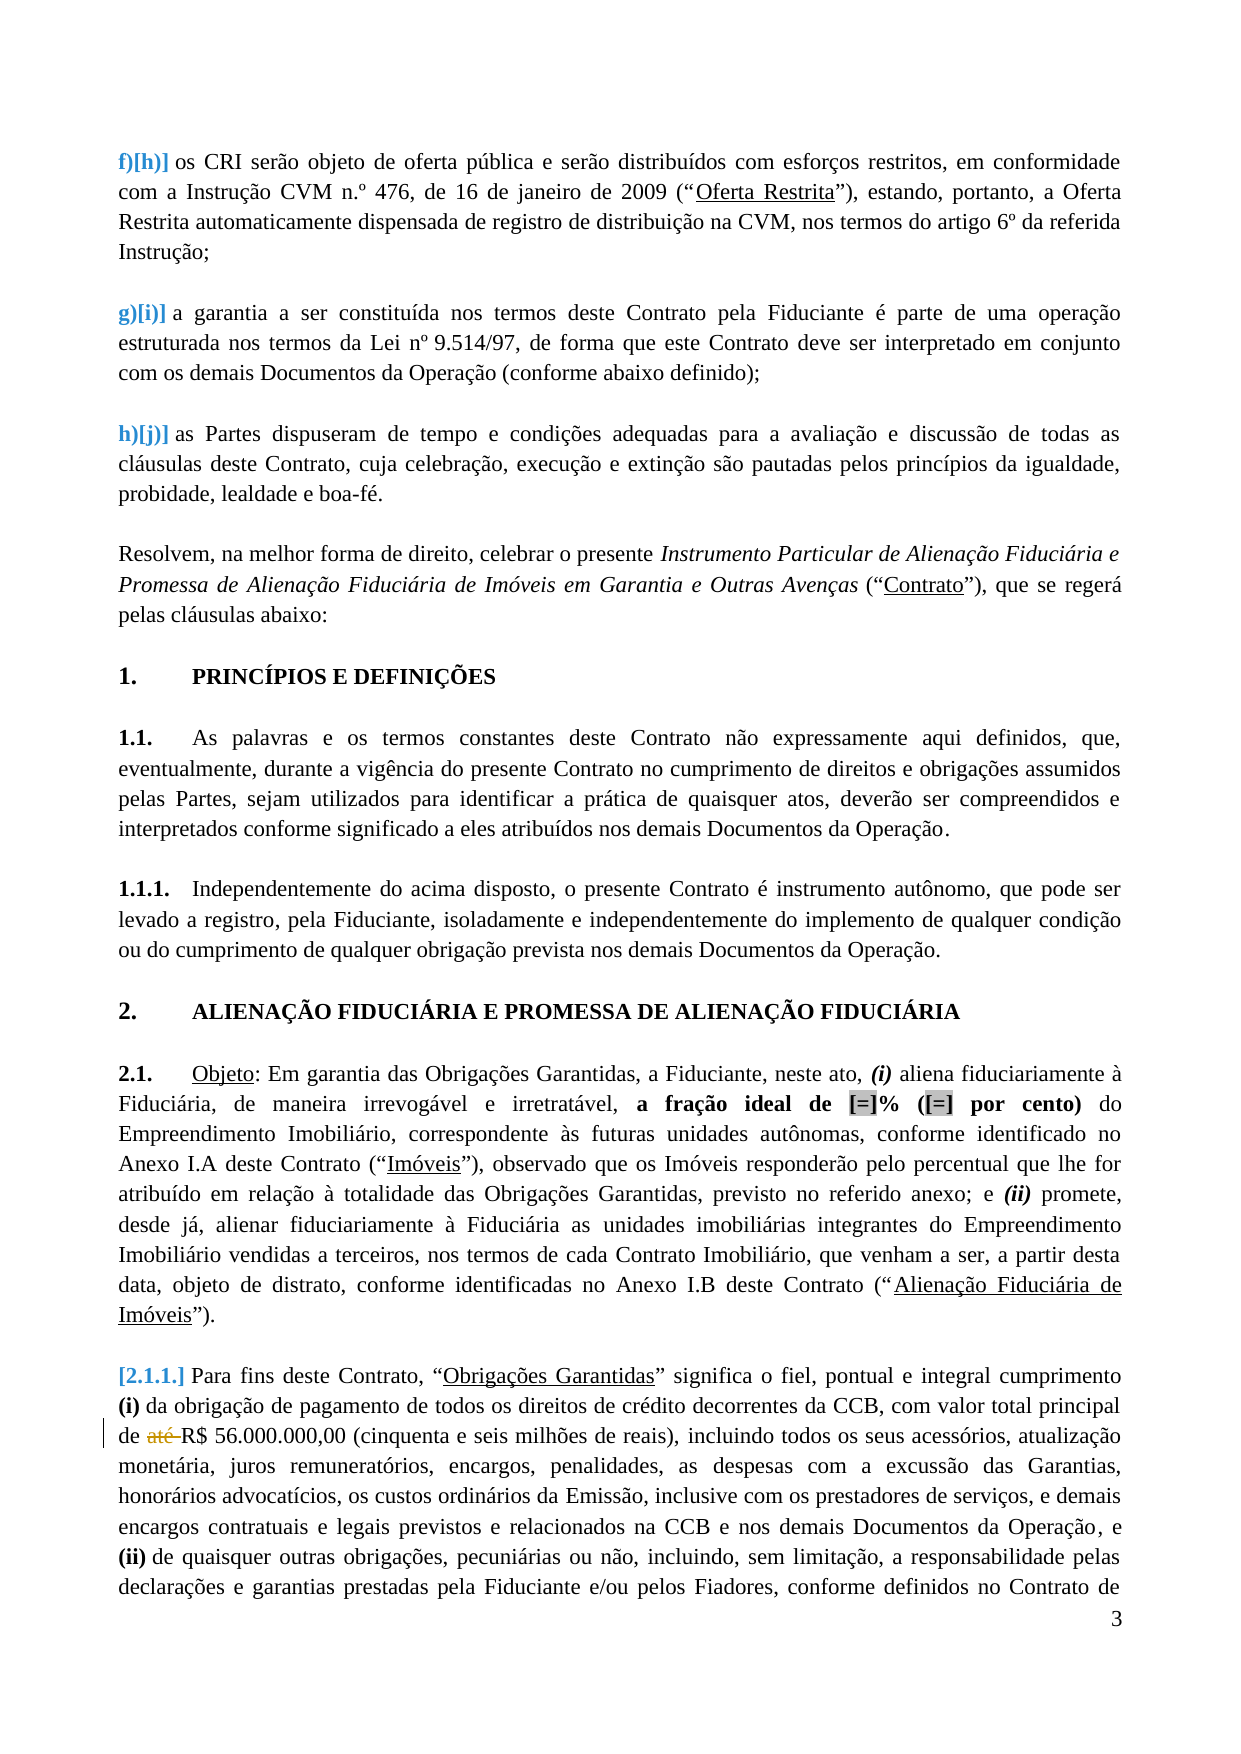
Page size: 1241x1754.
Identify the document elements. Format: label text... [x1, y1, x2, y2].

list ALIENAÇÃO FIDUCIÁRIA E PROMESSA DE ALIENAÇÃO FIDUCIÁRIA [118, 996, 1122, 1025]
text Resolvem, na melhor forma de direito, celebrar o presente Instrumento Particular de Alienação Fiduciária e Promessa de Alienação Fiduciária de Imóveis em Garantia e Outras Avenças (“Contrato”), que se regerá pelas cláusulas abaixo: [118, 540, 1122, 627]
list a garantia a ser constituída nos termos deste Contrato pela Fiduciante é parte de uma operação estruturada nos termos da Lei nº 9.514/97, de forma que este Contrato deve ser interpretado em conjunto com os demais Documentos da Operação (conforme abaixo definido); [118, 299, 1122, 386]
list as Partes dispuseram de tempo e condições adequadas para a avaliação e discussão de todas as cláusulas deste Contrato, cuja celebração, execução e extinção são pautadas pelos princípios da igualdade, probidade, lealdade e boa-fé. [118, 419, 1122, 506]
list Independentemente do acima disposto, o presente Contrato é instrumento autônomo, que pode ser levado a registro, pela Fiduciante, isoladamente e independentemente do implemento de qualquer condição ou do cumprimento de qualquer obrigação prevista nos demais Documentos da Operação. [118, 876, 1122, 962]
list Objeto: Em garantia das Obrigações Garantidas, a Fiduciante, neste ato, (i) aliena fiduciariamente à Fiduciária, de maneira irrevogável e irretratável, a fração ideal de [=]% ([=] por cento) do Empreendimento Imobiliário, correspondente às futuras unidades autônomas, conforme identificado no Anexo I.A deste Contrato (“Imóveis”), observado que os Imóveis responderão pelo percentual que lhe for atribuído em relação à totalidade das Obrigações Garantidas, previsto no referido anexo; e (ii) promete, desde já, alienar fiduciariamente à Fiduciária as unidades imobiliárias integrantes do Empreendimento Imobiliário vendidas a terceiros, nos termos de cada Contrato Imobiliário, que venham a ser, a partir desta data, objeto de distrato, conforme identificadas no Anexo I.B deste Contrato (“Alienação Fiduciária de Imóveis”). [118, 1059, 1122, 1328]
list PRINCÍPIOS E DEFINIÇÕES [118, 661, 1122, 690]
list As palavras e os termos constantes deste Contrato não expressamente aqui definidos, que, eventualmente, durante a vigência do presente Contrato no cumprimento de direitos e obrigações assumidos pelas Partes, sejam utilizados para identificar a prática de quaisquer atos, deverão ser compreendidos e interpretados conforme significado a eles atribuídos nos demais Documentos da Operação. [118, 724, 1122, 841]
list os CRI serão objeto de oferta pública e serão distribuídos com esforços restritos, em conformidade com a Instrução CVM n.º 476, de 16 de janeiro de 2009 (“Oferta Restrita”), estando, portanto, a Oferta Restrita automaticamente dispensada de registro de distribuição na CVM, nos termos do artigo 6º da referida Instrução; [118, 148, 1122, 265]
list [118, 1362, 1122, 1599]
